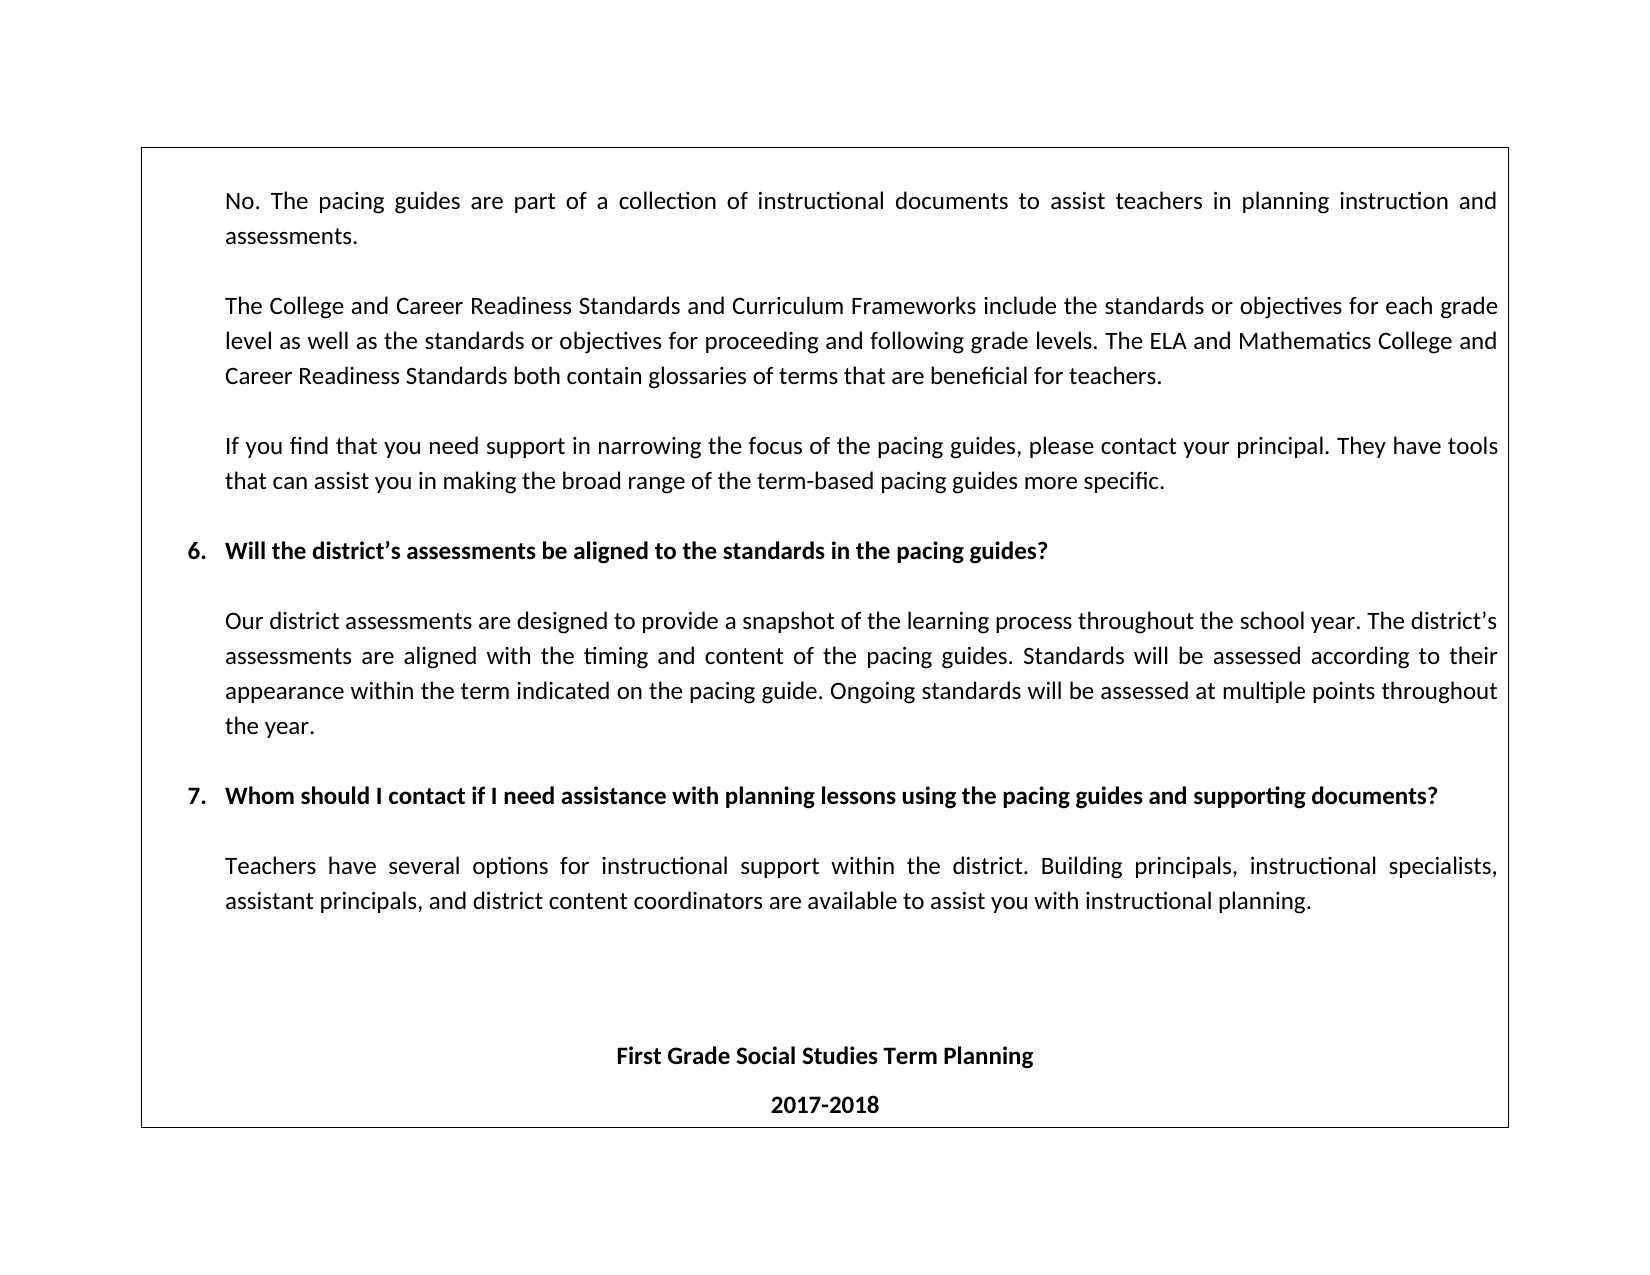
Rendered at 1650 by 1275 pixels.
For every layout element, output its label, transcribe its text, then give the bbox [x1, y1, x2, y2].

text 2017-2018 [150, 1089, 1500, 1120]
list If you find that you need support in narrowing the focus of the pacing guides, please contact your principal. They have tools that can assist you in making the broad range of the term-based pacing guides more specific. [225, 430, 1500, 496]
list No. The pacing guides are part of a collection of instructional documents to assist teachers in planning instruction and assessments. [225, 185, 1500, 251]
list Teachers have several options for instructional support within the district. Building principals, instructional specialists, assistant principals, and district content coordinators are available to assist you with instructional planning. [225, 850, 1500, 916]
list Whom should I contact if I need assistance with planning lessons using the pacing guides and supporting documents? [187, 780, 1500, 811]
text First Grade Social Studies Term Planning [150, 1040, 1500, 1071]
list The College and Career Readiness Standards and Curriculum Frameworks include the standards or objectives for each grade level as well as the standards or objectives for proceeding and following grade levels. The ELA and Mathematics College and Career Readiness Standards both contain glossaries of terms that are beneficial for teachers. [225, 290, 1500, 391]
list Our district assessments are designed to provide a snapshot of the learning process throughout the school year. The district’s assessments are aligned with the timing and content of the pacing guides. Standards will be assessed according to their appearance within the term indicated on the pacing guide. Ongoing standards will be assessed at multiple points throughout the year. [225, 605, 1500, 741]
list Will the district’s assessments be aligned to the standards in the pacing guides? [187, 535, 1500, 566]
